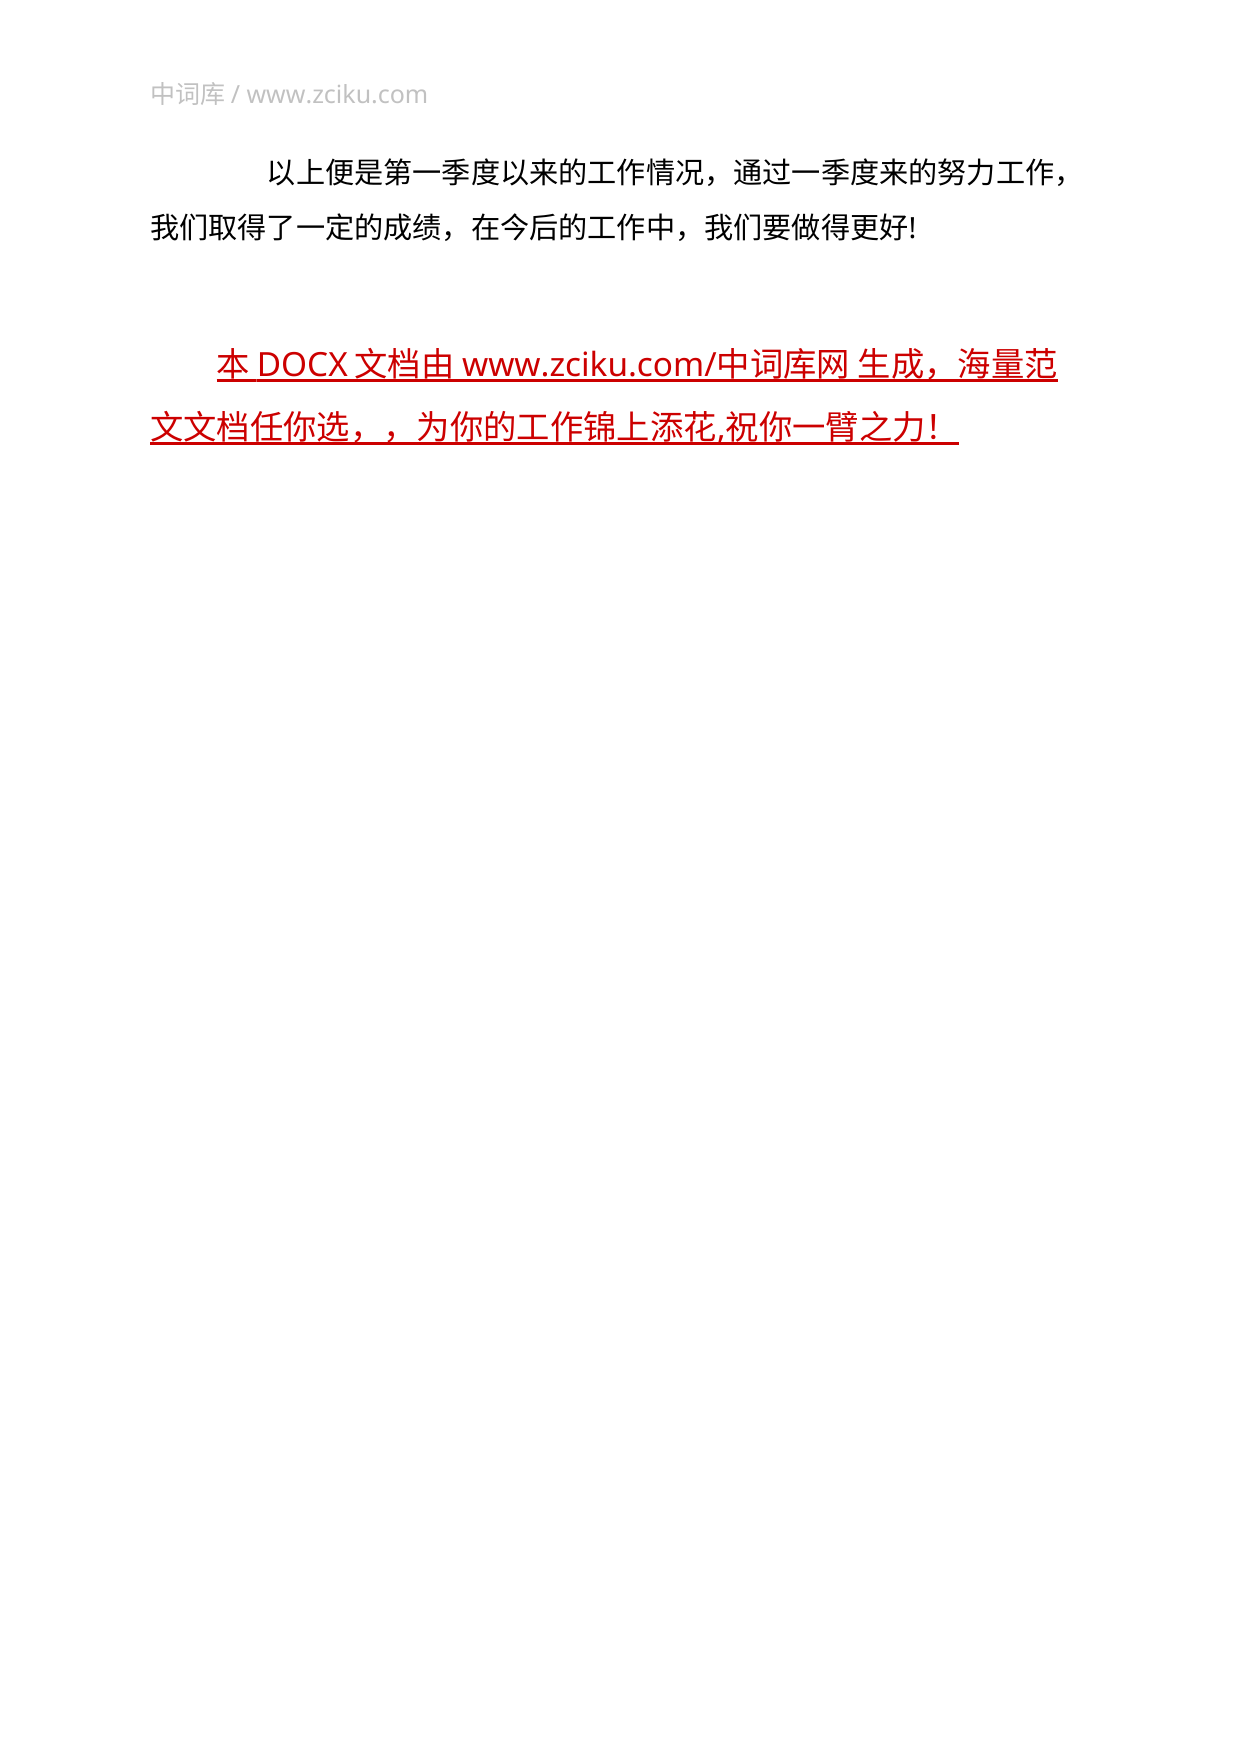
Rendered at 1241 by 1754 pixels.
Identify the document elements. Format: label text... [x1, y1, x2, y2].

text 本DOCX文档由 www.zciku.com/中词库网 生成，海量范文文档任你选，，为你的工作锦上添花,祝你一臂之力！ [150, 338, 1090, 449]
text 以上便是第一季度以来的工作情况，通过一季度来的努力工作，我们取得了一定的成绩，在今后的工作中，我们要做得更好! [150, 150, 1090, 247]
